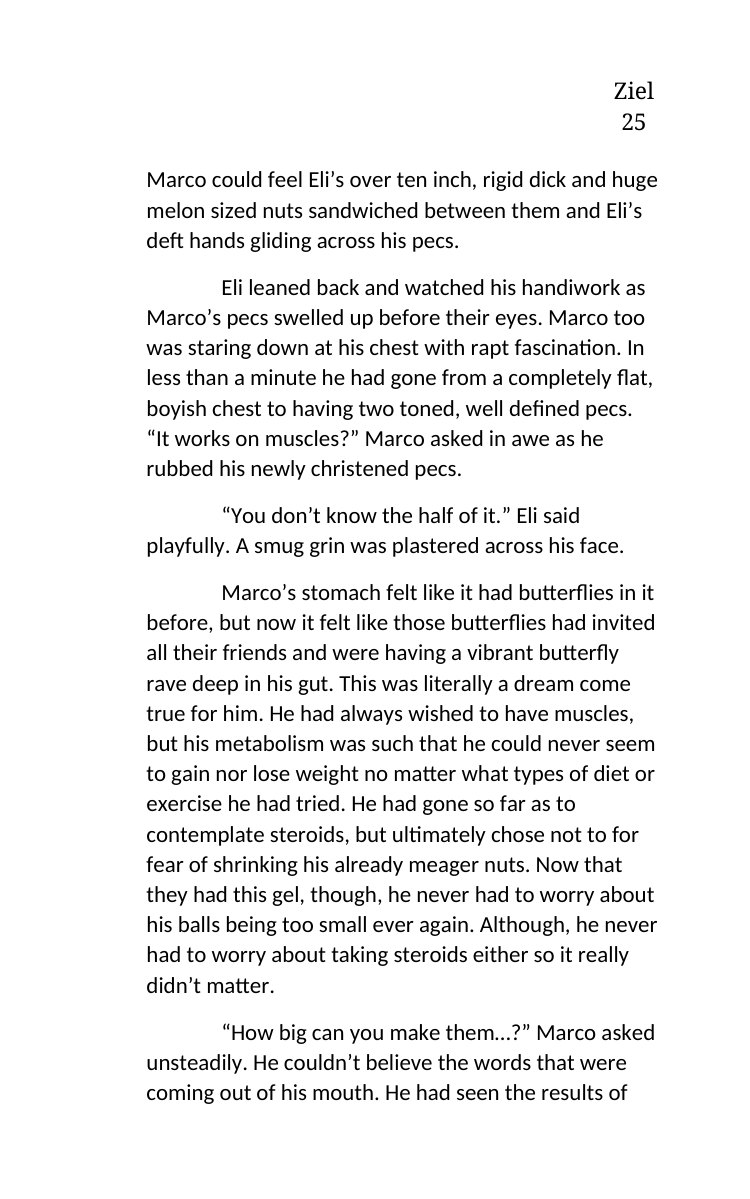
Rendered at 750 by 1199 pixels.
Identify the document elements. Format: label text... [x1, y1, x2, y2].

text Eli leaned back and watched his handiwork as Marco’s pecs swelled up before their eyes. Marco too was staring down at his chest with rapt fascination. In less than a minute he had gone from a completely flat, boyish chest to having two toned, well defined pecs. “It works on muscles?” Marco asked in awe as he rubbed his newly christened pecs. [146, 273, 660, 482]
text Marco’s stomach felt like it had butterflies in it before, but now it felt like those butterflies had invited all their friends and were having a vibrant butterfly rave deep in his gut. This was literally a dream come true for him. He had always wished to have muscles, but his metabolism was such that he could never seem to gain nor lose weight no matter what types of diet or exercise he had tried. He had gone so far as to contemplate steroids, but ultimately chose not to for fear of shrinking his already meager nuts. Now that they had this gel, though, he never had to worry about his balls being too small ever again. Although, he never had to worry about taking steroids either so it really didn’t matter. [146, 578, 660, 999]
text “You don’t know the half of it.” Eli said playfully. A smug grin was plastered across his face. [146, 501, 660, 559]
